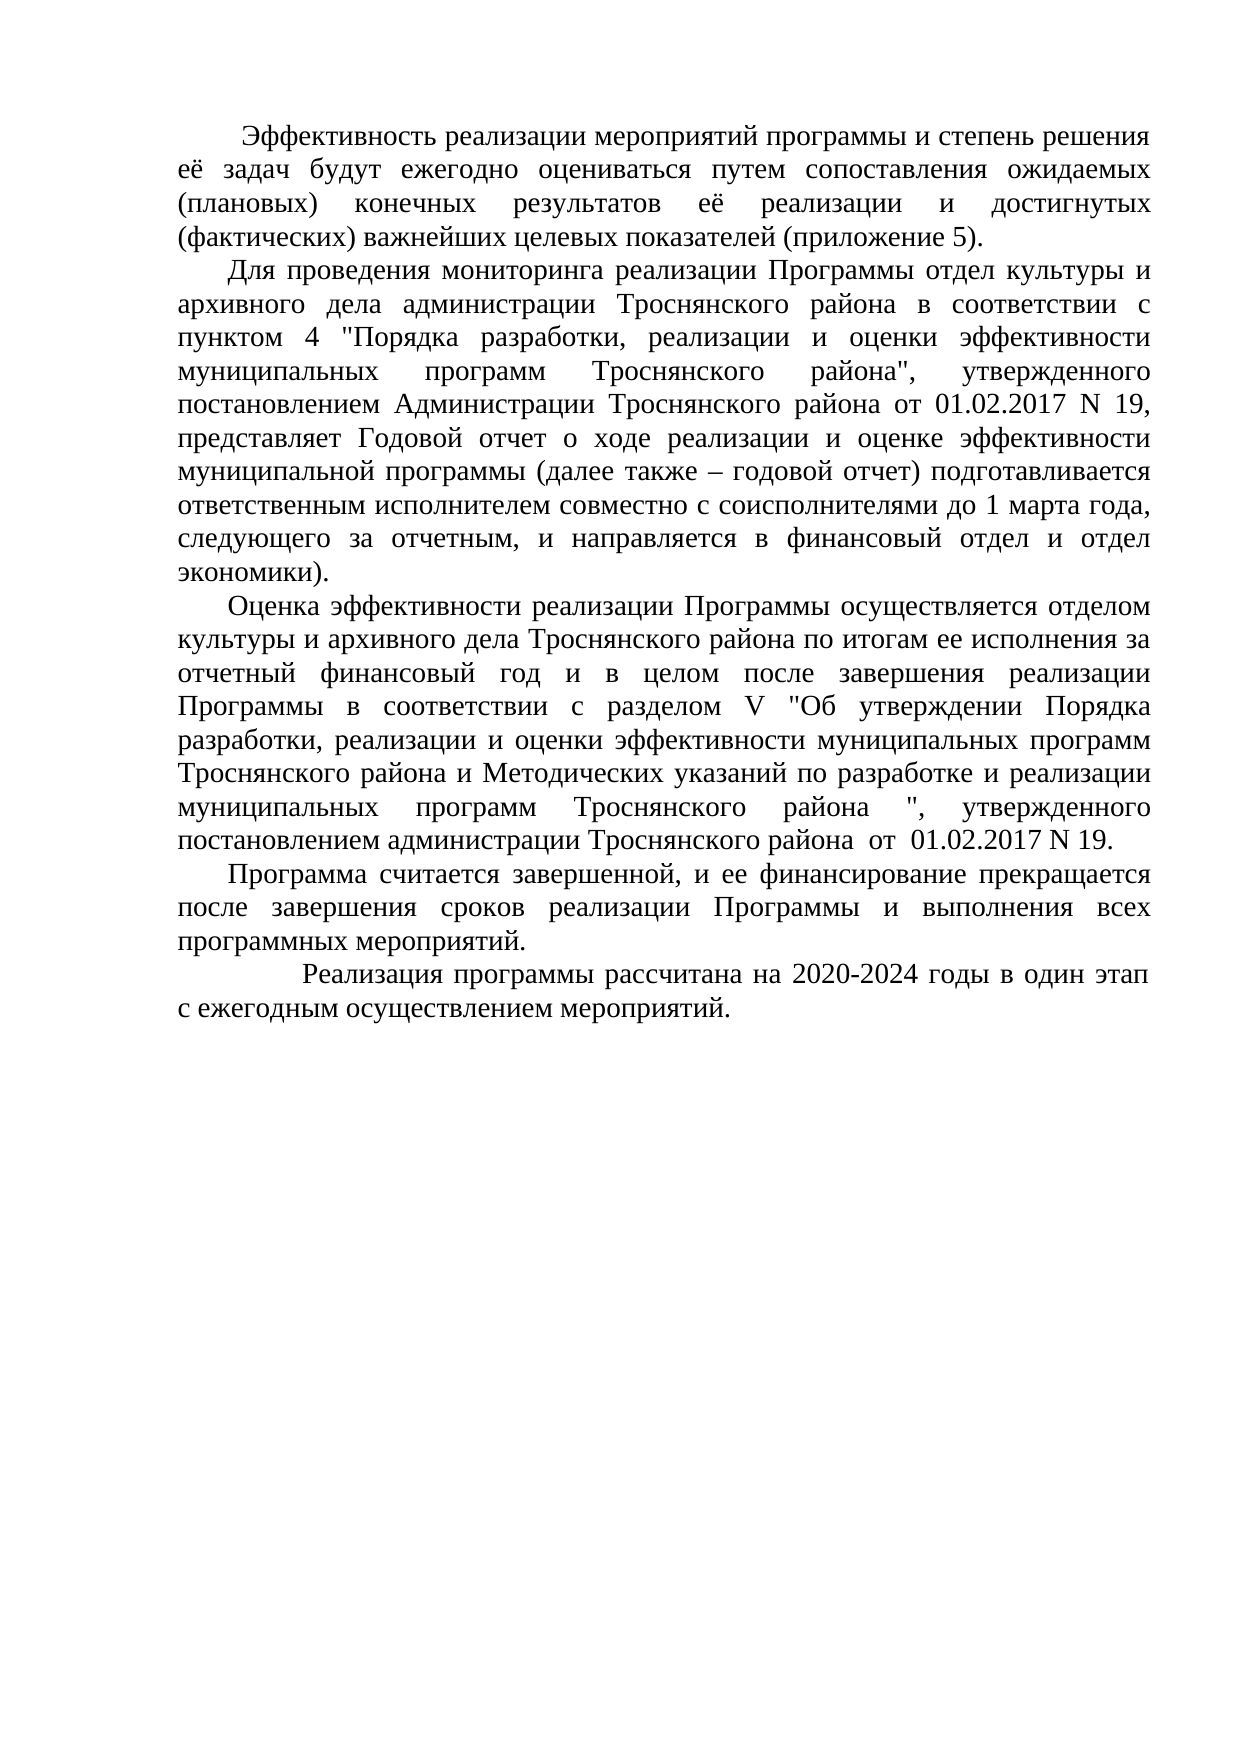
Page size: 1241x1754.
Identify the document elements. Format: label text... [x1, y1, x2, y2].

text Программа считается завершенной, и ее финансирование прекращается после завершения сроков реализации Программы и выполнения всех программных мероприятий. [177, 856, 1152, 957]
text Эффективность реализации мероприятий программы и степень решения её задач будут ежегодно оцениваться путем сопоставления ожидаемых (плановых) конечных результатов её реализации и достигнутых (фактических) важнейших целевых показателей (приложение 5). [177, 118, 1152, 252]
text Для проведения мониторинга реализации Программы отдел культуры и архивного дела администрации Троснянского района в соответствии с пунктом 4 "Порядка разработки, реализации и оценки эффективности муниципальных программ Троснянского района", утвержденного постановлением Администрации Троснянского района от 01.02.2017 N 19, представляет Годовой отчет о ходе реализации и оценке эффективности муниципальной программы (далее также – годовой отчет) подготавливается ответственным исполнителем совместно с соисполнителями до 1 марта года, следующего за отчетным, и направляется в финансовый отдел и отдел экономики). [177, 252, 1152, 588]
text Реализация программы рассчитана на 2020-2024 годы в один этап с ежегодным осуществлением мероприятий. [177, 957, 1152, 1024]
text Оценка эффективности реализации Программы осуществляется отделом культуры и архивного дела Троснянского района по итогам ее исполнения за отчетный финансовый год и в целом после завершения реализации Программы в соответствии с разделом V "Об утверждении Порядка разработки, реализации и оценки эффективности муниципальных программ Троснянского района и Методических указаний по разработке и реализации муниципальных программ Троснянского района ", утвержденного постановлением администрации Троснянского района от 01.02.2017 N 19. [177, 588, 1152, 856]
